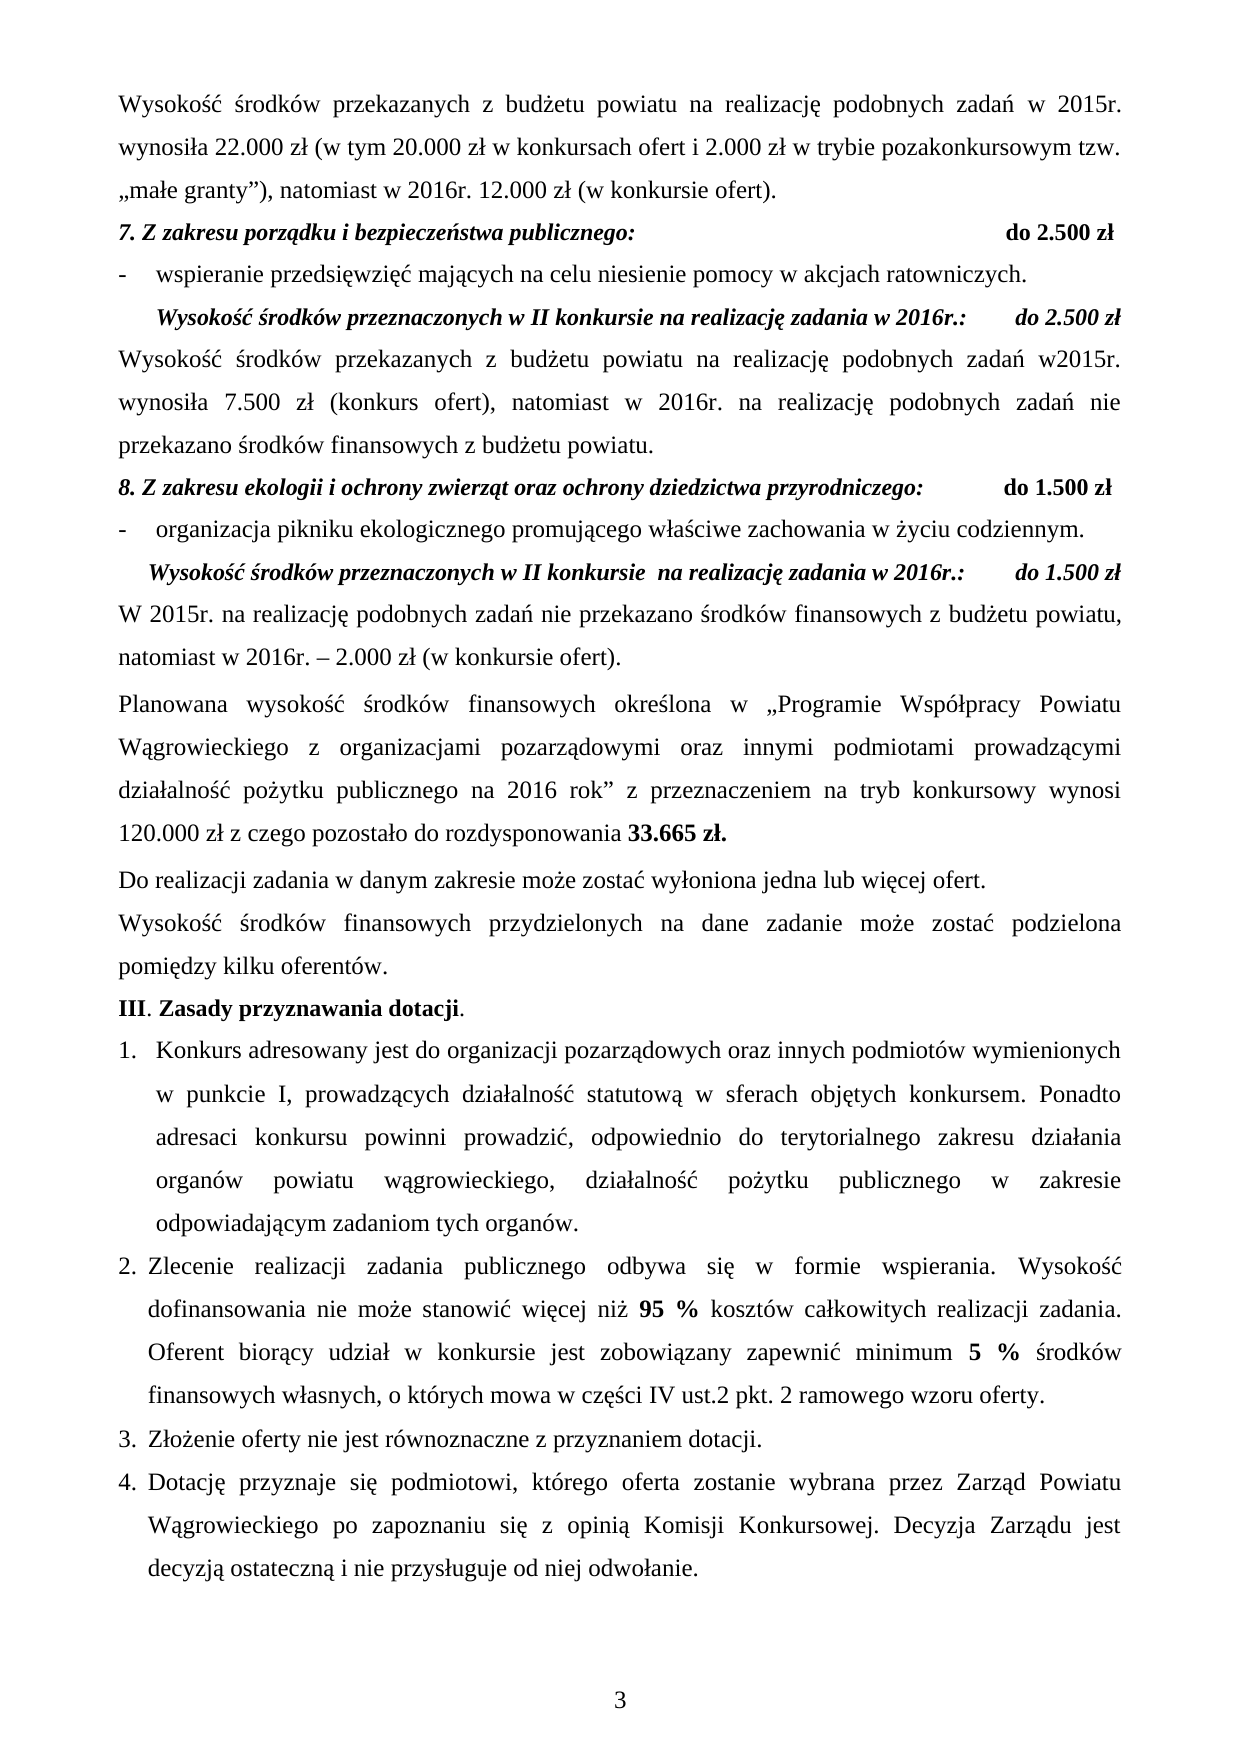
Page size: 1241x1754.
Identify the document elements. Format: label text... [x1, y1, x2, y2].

list Zlecenie realizacji zadania publicznego odbywa się w formie wspierania. Wysokość dofinansowania nie może stanowić więcej niż 95 % kosztów całkowitych realizacji zadania. Oferent biorący udział w konkursie jest zobowiązany zapewnić minimum 5 % środków finansowych własnych, o których mowa w części IV ust.2 pkt. 2 ramowego wzoru oferty. [118, 1251, 1122, 1409]
text 8. Z zakresu ekologii i ochrony zwierząt oraz ochrony dziedzictwa przyrodniczego: do 1.500 zł [118, 473, 1122, 501]
text Wysokość środków finansowych przydzielonych na dane zadanie może zostać podzielona pomiędzy kilku oferentów. [118, 908, 1122, 980]
list Dotację przyznaje się podmiotowi, którego oferta zostanie wybrana przez Zarząd Powiatu Wągrowieckiego po zapoznaniu się z opinią Komisji Konkursowej. Decyzja Zarządu jest decyzją ostateczną i nie przysługuje od niej odwołanie. [118, 1467, 1122, 1582]
text 7. Z zakresu porządku i bezpieczeństwa publicznego: do 2.500 zł [118, 218, 1122, 246]
text - organizacja pikniku ekologicznego promującego właściwe zachowania w życiu codziennym. [118, 514, 1122, 543]
text - wspieranie przedsięwzięć mających na celu niesienie pomocy w akcjach ratowniczych. [118, 259, 1122, 288]
text Do realizacji zadania w danym zakresie może zostać wyłoniona jedna lub więcej ofert. [118, 865, 1122, 894]
text Planowana wysokość środków finansowych określona w „Programie Współpracy Powiatu Wągrowieckiego z organizacjami pozarządowymi oraz innymi podmiotami prowadzącymi działalność pożytku publicznego na 2016 rok” z przeznaczeniem na tryb konkursowy wynosi 120.000 zł z czego pozostało do rozdysponowania 33.665 zł. [118, 689, 1122, 847]
text Wysokość środków przeznaczonych w II konkursie na realizację zadania w 2016r.: do 1.500 zł [118, 558, 1122, 585]
list Złożenie oferty nie jest równoznaczne z przyznaniem dotacji. [118, 1424, 1122, 1452]
text Wysokość środków przekazanych z budżetu powiatu na realizację podobnych zadań w 2015r. wynosiła 22.000 zł (w tym 20.000 zł w konkursach ofert i 2.000 zł w trybie pozakonkursowym tzw. „małe granty”), natomiast w 2016r. 12.000 zł (w konkursie ofert). [118, 89, 1122, 204]
text W 2015r. na realizację podobnych zadań nie przekazano środków finansowych z budżetu powiatu, natomiast w 2016r. – 2.000 zł (w konkursie ofert). [118, 599, 1122, 671]
list Konkurs adresowany jest do organizacji pozarządowych oraz innych podmiotów wymienionych w punkcie I, prowadzących działalność statutową w sferach objętych konkursem. Ponadto adresaci konkursu powinni prowadzić, odpowiednio do terytorialnego zakresu działania organów powiatu wągrowieckiego, działalność pożytku publicznego w zakresie odpowiadającym zadaniom tych organów. [118, 1036, 1122, 1237]
text III. Zasady przyznawania dotacji. [118, 994, 1122, 1022]
text Wysokość środków przekazanych z budżetu powiatu na realizację podobnych zadań w2015r. wynosiła 7.500 zł (konkurs ofert), natomiast w 2016r. na realizację podobnych zadań nie przekazano środków finansowych z budżetu powiatu. [118, 344, 1122, 459]
text Wysokość środków przeznaczonych w II konkursie na realizację zadania w 2016r.: do 2.500 zł [118, 302, 1122, 330]
